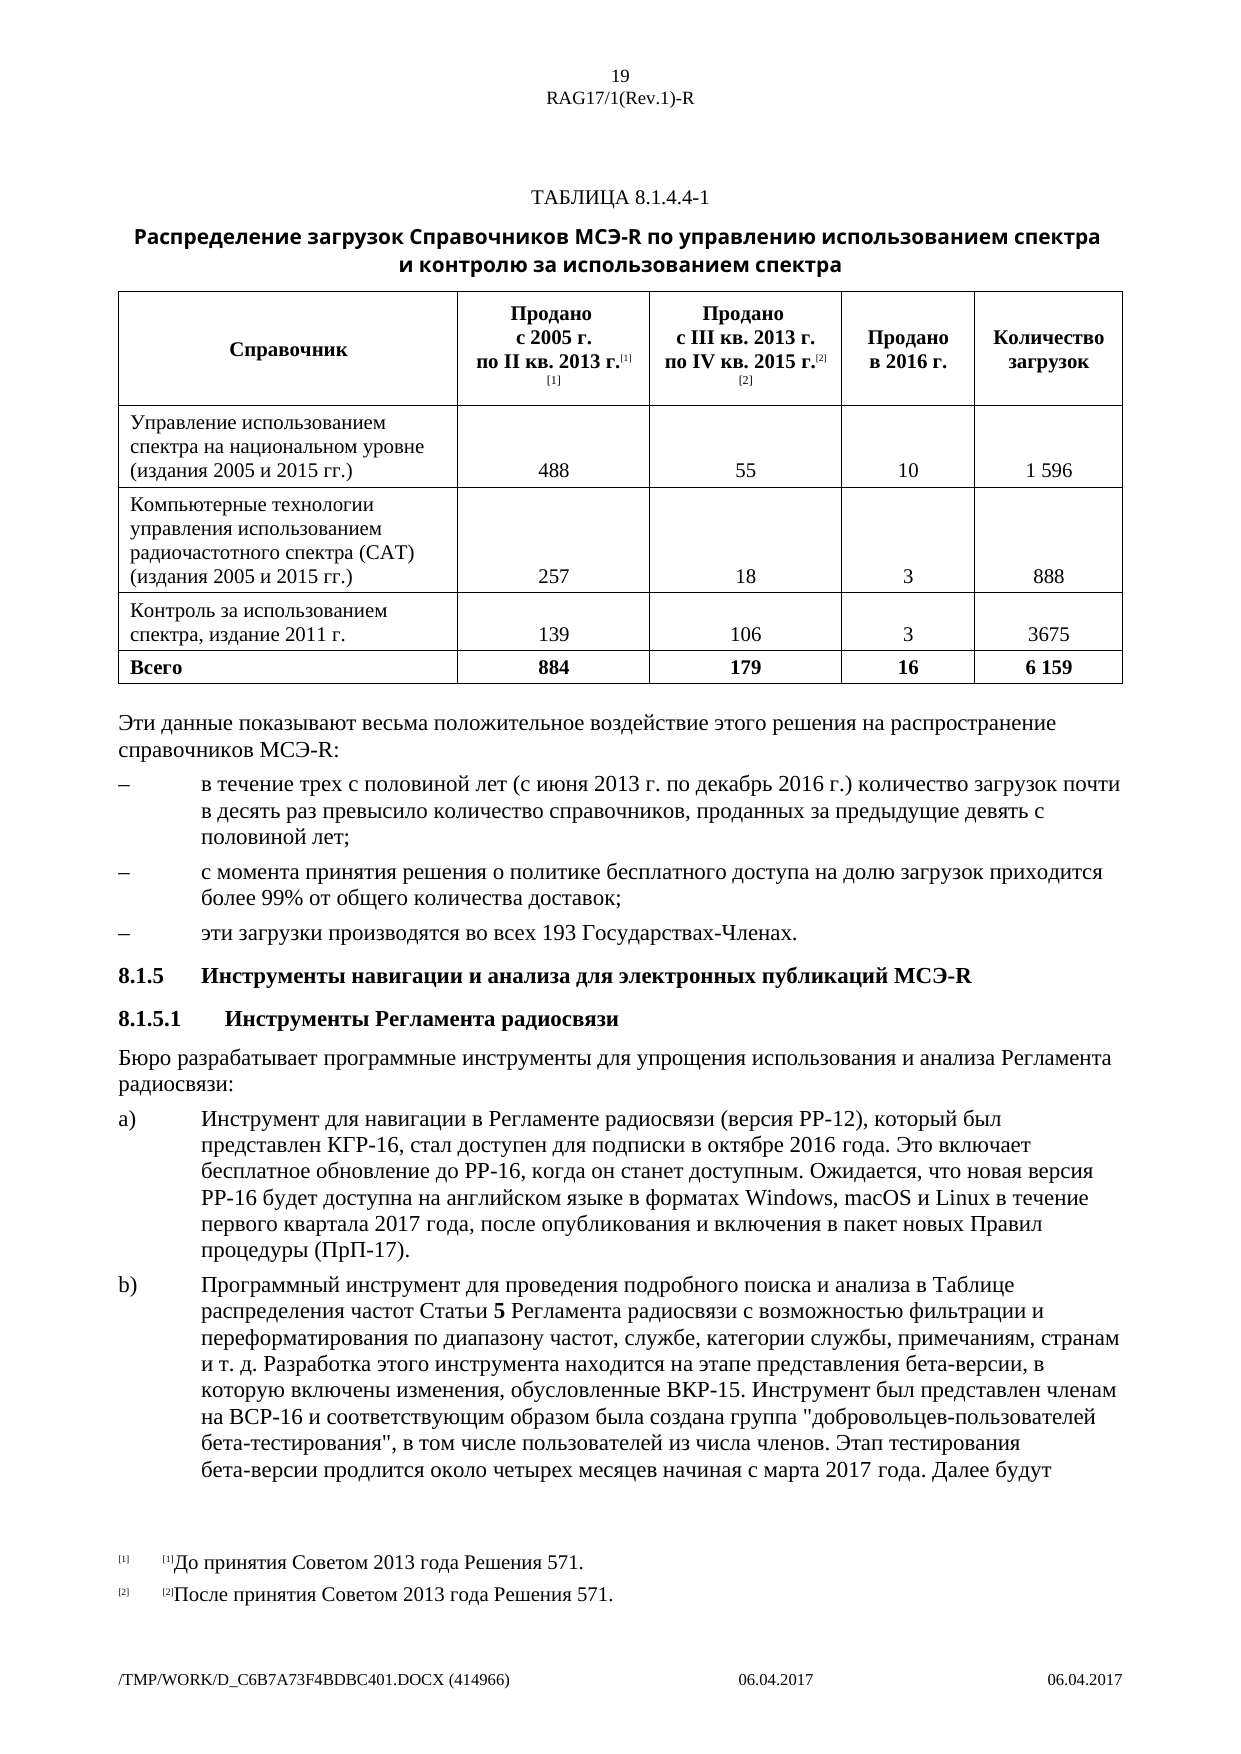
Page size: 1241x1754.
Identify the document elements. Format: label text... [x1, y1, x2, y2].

text – эти загрузки производятся во всех 193 Государствах-Членах. [118, 919, 1122, 945]
table_cell 106 [650, 593, 841, 650]
table_cell 488 [458, 406, 649, 487]
text – с момента принятия решения о политике бесплатного доступа на долю загрузок приходится более 99% от общего количества доставок; [118, 858, 1122, 910]
table_cell 3675 [975, 593, 1122, 650]
table_cell 3 [842, 593, 974, 650]
table_cell Контроль за использованием спектра, издание 2011 г. [119, 593, 457, 650]
table_cell Компьютерные технологии управления использованием радиочастотного спектра (CAT) (издания 2005 и 2015 гг.) [119, 488, 457, 592]
table_cell Управление использованием спектра на национальном уровне (издания 2005 и 2015 гг.) [119, 406, 457, 487]
title Распределение загрузок Справочников МСЭ-R по управлению использованием спектра и контролю за использованием спектра [118, 222, 1122, 279]
subtitle 8.1.5.1 Инструменты Регламента радиосвязи [118, 1005, 1122, 1031]
table_header Справочник [119, 292, 457, 405]
table_cell 18 [650, 488, 841, 592]
subtitle 8.1.5 Инструменты навигации и анализа для электронных публикаций МСЭ-R [118, 962, 1122, 988]
table_cell 257 [458, 488, 649, 592]
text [118, 1271, 1122, 1482]
table_header Продано с 2005 г. по II кв. 2013 г.[1] [458, 292, 649, 405]
text ТАБЛИЦА 8.1.4.4-1 [118, 185, 1122, 209]
text – в течение трех с половиной лет (с июня 2013 г. по декабрь 2016 г.) количество загрузок почти в десять раз превысило количество справочников, проданных за предыдущие девять с половиной лет; [118, 770, 1122, 849]
table_cell Всего [119, 651, 457, 683]
table_cell 6 159 [975, 651, 1122, 683]
table_cell 3 [842, 488, 974, 592]
table_cell 16 [842, 651, 974, 683]
table_cell 179 [650, 651, 841, 683]
table_cell 884 [458, 651, 649, 683]
table_header Количество загрузок [975, 292, 1122, 405]
table_cell 1 596 [975, 406, 1122, 487]
table_header Продано с III кв. 2013 г. по IV кв. 2015 г.[2] [650, 292, 841, 405]
text Бюро разрабатывает программные инструменты для упрощения использования и анализа Регламента радиосвязи: [118, 1044, 1122, 1096]
table_cell 55 [650, 406, 841, 487]
text a) Инструмент для навигации в Регламенте радиосвязи (версия РР-12), который был представлен КГР-16, стал доступен для подписки в октябре 2016 года. Это включает бесплатное обновление до РР-16, когда он станет доступным. Ожидается, что новая версия РР-16 будет доступна на английском языке в форматах Windows, macOS и Linux в течение первого квартала 2017 года, после опубликования и включения в пакет новых Правил процедуры (ПрП-17). [118, 1105, 1122, 1263]
table_header Продано в 2016 г. [842, 292, 974, 405]
text Эти данные показывают весьма положительное воздействие этого решения на распространение справочников МСЭ-R: [118, 709, 1122, 762]
table_cell 10 [842, 406, 974, 487]
table_cell 139 [458, 593, 649, 650]
table_cell 888 [975, 488, 1122, 592]
